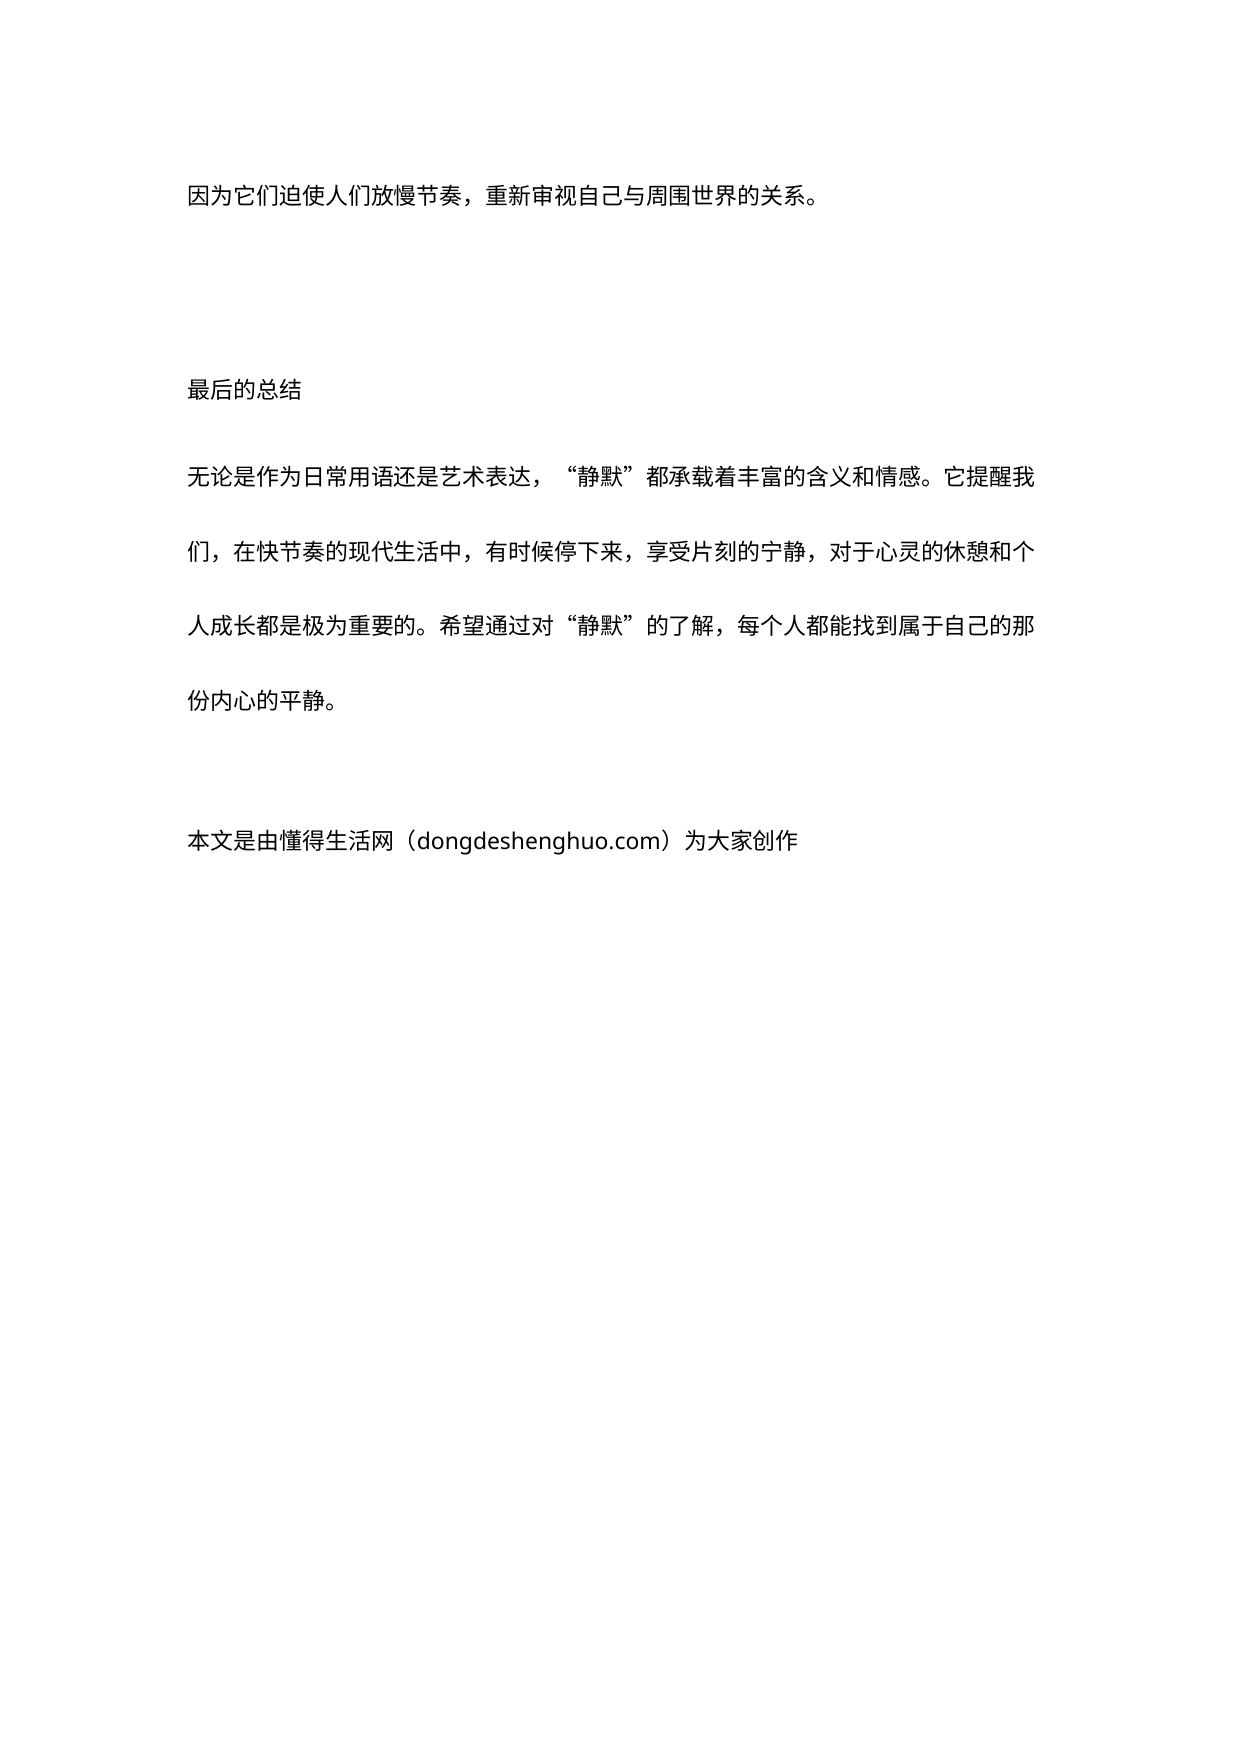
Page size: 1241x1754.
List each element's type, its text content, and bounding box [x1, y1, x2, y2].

text 最后的总结 [187, 356, 1053, 421]
text 本文是由懂得生活网（dongdeshenghuo.com）为大家创作 [187, 807, 1053, 872]
text 无论是作为日常用语还是艺术表达，“静默”都承载着丰富的含义和情感。它提醒我们，在快节奏的现代生活中，有时候停下来，享受片刻的宁静，对于心灵的休憩和个人成长都是极为重要的。希望通过对“静默”的了解，每个人都能找到属于自己的那份内心的平静。 [187, 443, 1053, 732]
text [187, 162, 1053, 227]
